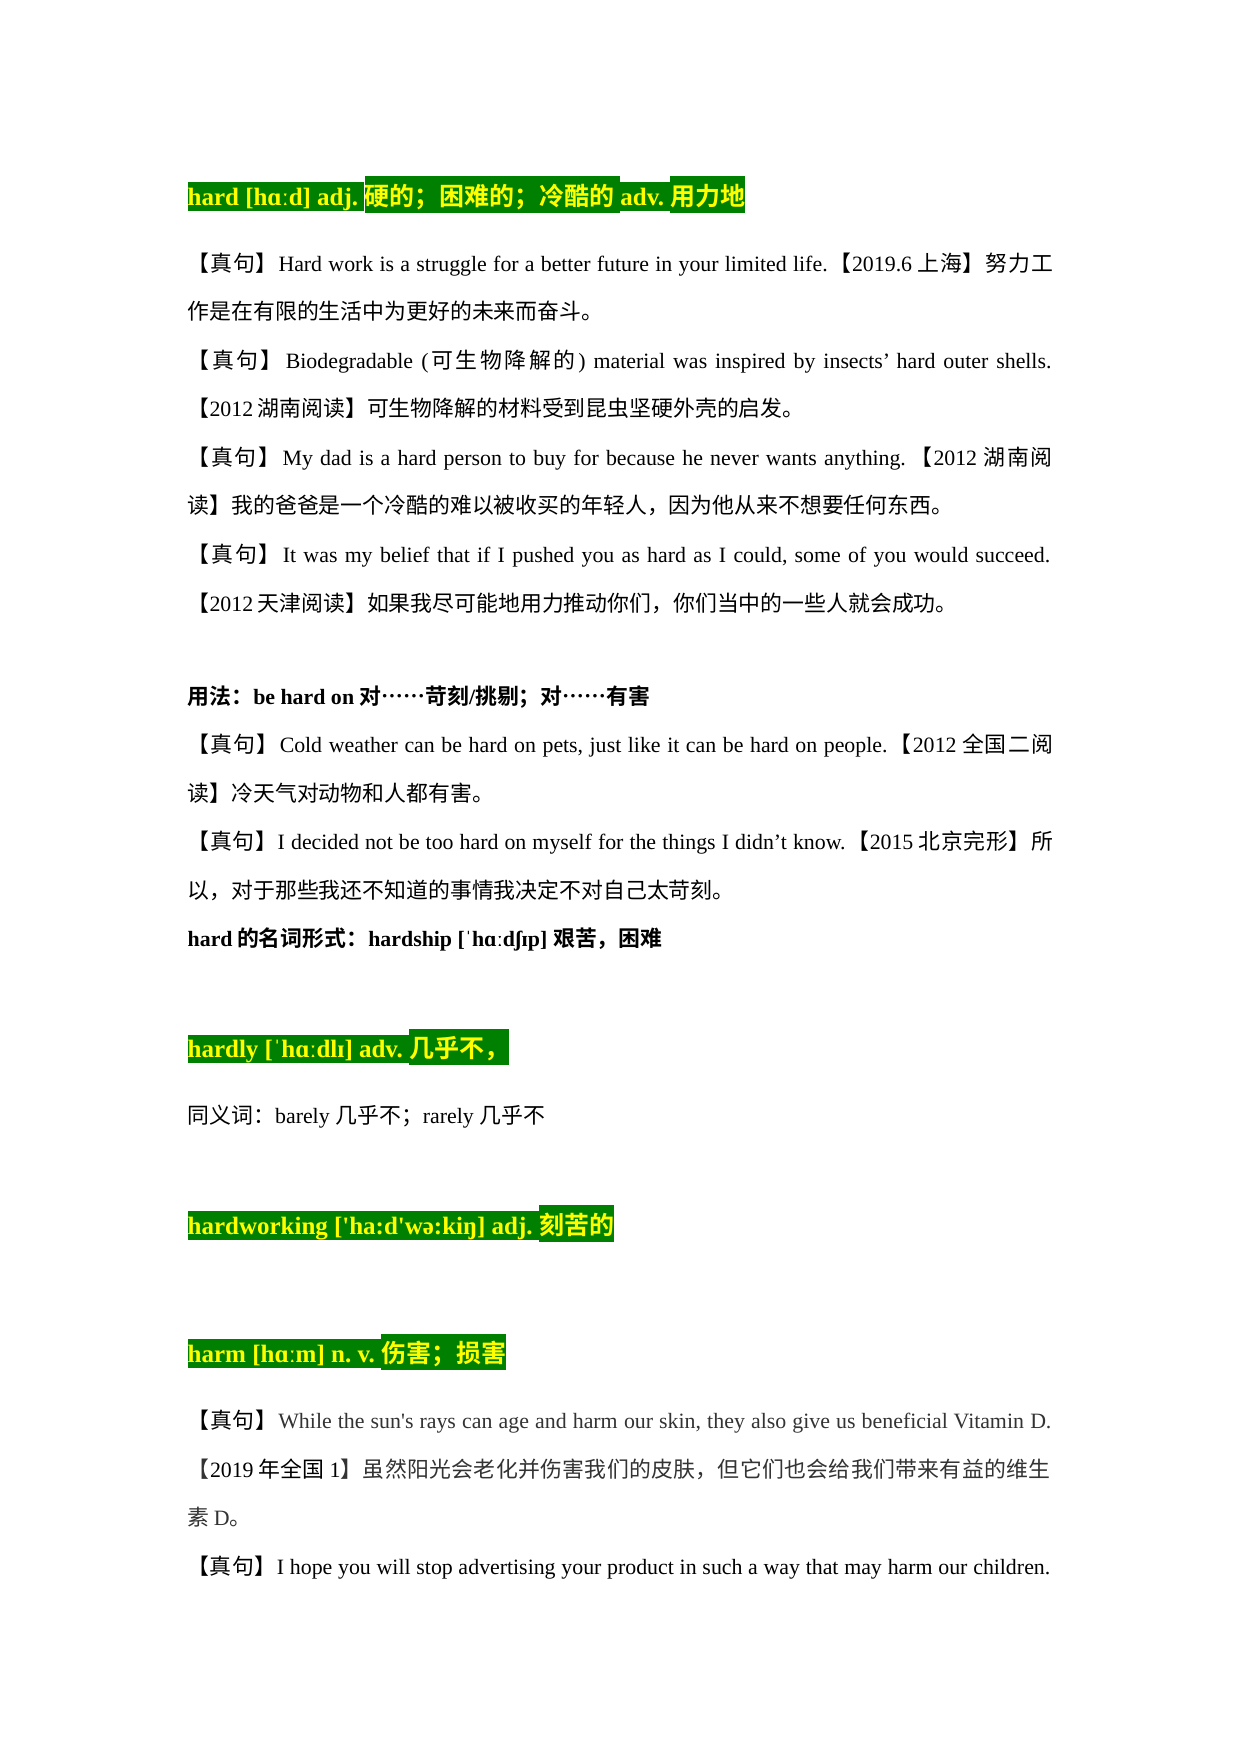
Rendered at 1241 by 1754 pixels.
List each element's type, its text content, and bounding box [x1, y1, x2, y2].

text hard的名词形式：hardship [ˈhɑːdʃɪp] 艰苦，困难 [187, 921, 1053, 953]
text 【真句】Cold weather can be hard on pets, just like it can be hard on people.【2012全国二阅读】冷天气对动物和人都有害。 [187, 727, 1053, 808]
text 用法：be hard on 对……苛刻/挑剔；对……有害 [187, 678, 1053, 711]
text harm [hɑːm] n. v. 伤害；损害 [187, 1319, 1053, 1384]
text hardworking ['ha:d'wə:kiŋ] adj. 刻苦的 [187, 1191, 1053, 1256]
text 同义词：barely 几乎不；rarely 几乎不 [187, 1098, 1053, 1130]
text 【真句】While the sun's rays can age and harm our skin, they also give us beneficial Vitamin D.【2019年全国1】虽然阳光会老化并伤害我们的皮肤，但它们也会给我们带来有益的维生素D。 [187, 1402, 1053, 1532]
text 【真句】Biodegradable (可生物降解的) material was inspired by insects’ hard outer shells.【2012湖南阅读】可生物降解的材料受到昆虫坚硬外壳的启发。 [187, 342, 1053, 423]
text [187, 1548, 1053, 1581]
text hard [hɑːd] adj. 硬的；困难的；冷酷的 adv. 用力地 [187, 162, 1053, 227]
text 【真句】It was my belief that if I pushed you as hard as I could, some of you would succeed.【2012天津阅读】如果我尽可能地用力推动你们，你们当中的一些人就会成功。 [187, 536, 1053, 618]
text hardly [ˈhɑːdlɪ] adv. 几乎不， [187, 1014, 1053, 1079]
text 【真句】I decided not be too hard on myself for the things I didn’t know.【2015北京完形】所以，对于那些我还不知道的事情我决定不对自己太苛刻。 [187, 824, 1053, 905]
text 【真句】Hard work is a struggle for a better future in your limited life.【2019.6上海】努力工作是在有限的生活中为更好的未来而奋斗。 [187, 245, 1053, 326]
text 【真句】My dad is a hard person to buy for because he never wants anything.【2012湖南阅读】我的爸爸是一个冷酷的难以被收买的年轻人，因为他从来不想要任何东西。 [187, 439, 1053, 521]
